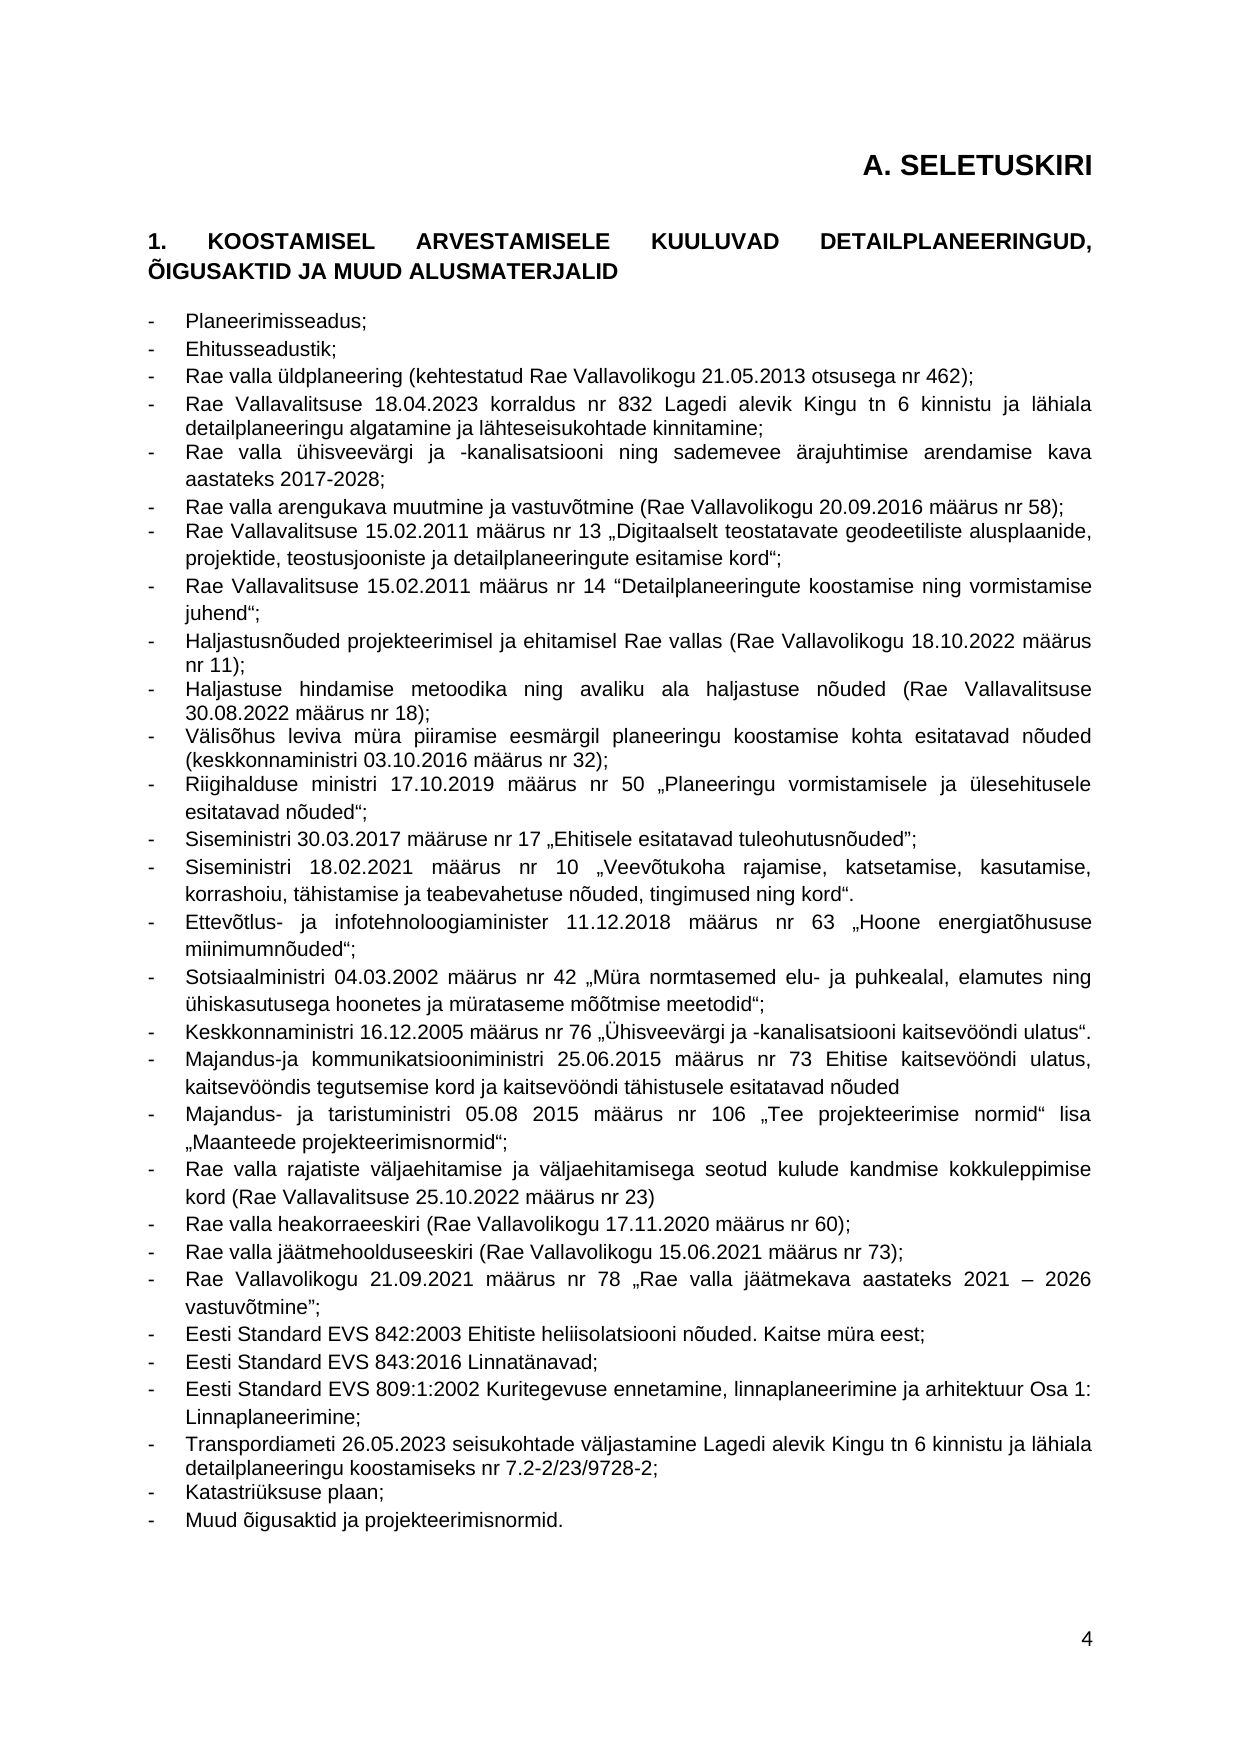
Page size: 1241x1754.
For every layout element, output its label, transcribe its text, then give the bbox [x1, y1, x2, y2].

list Eesti Standard EVS 842:2003 Ehitiste heliisolatsiooni nõuded. Kaitse müra eest; [148, 1322, 1093, 1346]
list Transpordiameti 26.05.2023 seisukohtade väljastamine Lagedi alevik Kingu tn 6 kinnistu ja lähiala detailplaneeringu koostamiseks nr 7.2-2/23/9728-2; [148, 1432, 1093, 1480]
text - Siseministri 18.02.2021 määrus nr 10 „Veevõtukoha rajamise, katsetamise, kasutamise, korrashoiu, tähistamise ja teabevahetuse nõuded, tingimused ning kord“. [148, 855, 1093, 906]
list Majandus-ja kommunikatsiooniministri 25.06.2015 määrus nr 73 Ehitise kaitsevööndi ulatus, kaitsevööndis tegutsemise kord ja kaitsevööndi tähistusele esitatavad nõuded [148, 1047, 1093, 1099]
list Haljastusnõuded projekteerimisel ja ehitamisel Rae vallas (Rae Vallavolikogu 18.10.2022 määrus nr 11); [148, 628, 1093, 676]
list Katastriüksuse plaan; [148, 1480, 1093, 1504]
text - Rae valla heakorraeeskiri (Rae Vallavolikogu 17.11.2020 määrus nr 60); [148, 1212, 1093, 1236]
list Muud õigusaktid ja projekteerimisnormid. [148, 1508, 1093, 1532]
list Ettevõtlus- ja infotehnoloogiaminister 11.12.2018 määrus nr 63 „Hoone energiatõhususe miinimumnõuded“; [148, 910, 1093, 961]
list Välisõhus leviva müra piiramise eesmärgil planeeringu koostamise kohta esitatavad nõuded (keskkonnaministri 03.10.2016 määrus nr 32); [148, 724, 1093, 772]
list Rae valla üldplaneering (kehtestatud Rae Vallavolikogu 21.05.2013 otsusega nr 462); [148, 364, 416, 388]
list Rae Vallavalitsuse 15.02.2011 määrus nr 13 „Digitaalselt teostatavate geodeetiliste alusplaanide, projektide, teostusjooniste ja detailplaneeringute esitamise kord“; [148, 518, 1093, 570]
list Eesti Standard EVS 809:1:2002 Kuritegevuse ennetamine, linnaplaneerimine ja arhitektuur Osa 1: Linnaplaneerimine; [148, 1377, 1093, 1429]
list Sotsiaalministri 04.03.2002 määrus nr 42 „Müra normtasemed elu- ja puhkealal, elamutes ning ühiskasutusega hoonetes ja mürataseme mõõtmise meetodid“; [148, 965, 1093, 1016]
text - Rae Vallavolikogu 21.09.2021 määrus nr 78 „Rae valla jäätmekava aastateks 2021 – 2026 vastuvõtmine”; [148, 1267, 1093, 1319]
list Rae valla arengukava muutmine ja vastuvõtmine (Rae Vallavolikogu 20.09.2016 määrus nr 58); [148, 494, 1093, 518]
list Rae Vallavalitsuse 18.04.2023 korraldus nr 832 Lagedi alevik Kingu tn 6 kinnistu ja lähiala detailplaneeringu algatamine ja lähteseisukohtade kinnitamine; [148, 392, 1093, 439]
text - Siseministri 30.03.2017 määruse nr 17 „Ehitisele esitatavad tuleohutusnõuded”; [148, 827, 1093, 851]
list SELETUSKIRI [148, 148, 1093, 181]
text - Rae valla jäätmehoolduseeskiri (Rae Vallavolikogu 15.06.2021 määrus nr 73); [148, 1240, 1093, 1264]
list Ehitusseadustik; [148, 337, 1093, 361]
list Rae valla ühisveevärgi ja -kanalisatsiooni ning sademevee ärajuhtimise arendamise kava aastateks 2017-2028; [148, 439, 1093, 491]
text - Majandus- ja taristuministri 05.08 2015 määrus nr 106 „Tee projekteerimise normid“ lisa „Maanteede projekteerimisnormid“; [148, 1102, 1093, 1154]
list Haljastuse hindamise metoodika ning avaliku ala haljastuse nõuded (Rae Vallavalitsuse 30.08.2022 määrus nr 18); [148, 676, 1093, 724]
list Eesti Standard EVS 843:2016 Linnatänavad; [148, 1350, 1093, 1374]
list Keskkonnaministri 16.12.2005 määrus nr 76 „Ühisveevärgi ja -kanalisatsiooni kaitsevööndi ulatus“. [148, 1020, 1093, 1044]
list Riigihalduse ministri 17.10.2019 määrus nr 50 „Planeeringu vormistamisele ja ülesehitusele esitatavad nõuded“; [148, 772, 1093, 824]
text 1. KOOSTAMISEL ARVESTAMISELE KUULUVAD DETAILPLANEERINGUD, ÕIGUSAKTID JA MUUD ALUSMATERJALID [148, 228, 1093, 284]
list Rae Vallavalitsuse 15.02.2011 määrus nr 14 “Detailplaneeringute koostamise ning vormistamise juhend“; [148, 573, 1093, 625]
text - Rae valla rajatiste väljaehitamise ja väljaehitamisega seotud kulude kandmise kokkuleppimise kord (Rae Vallavalitsuse 25.10.2022 määrus nr 23) [148, 1157, 1093, 1209]
list Planeerimisseadus; [148, 309, 1093, 333]
